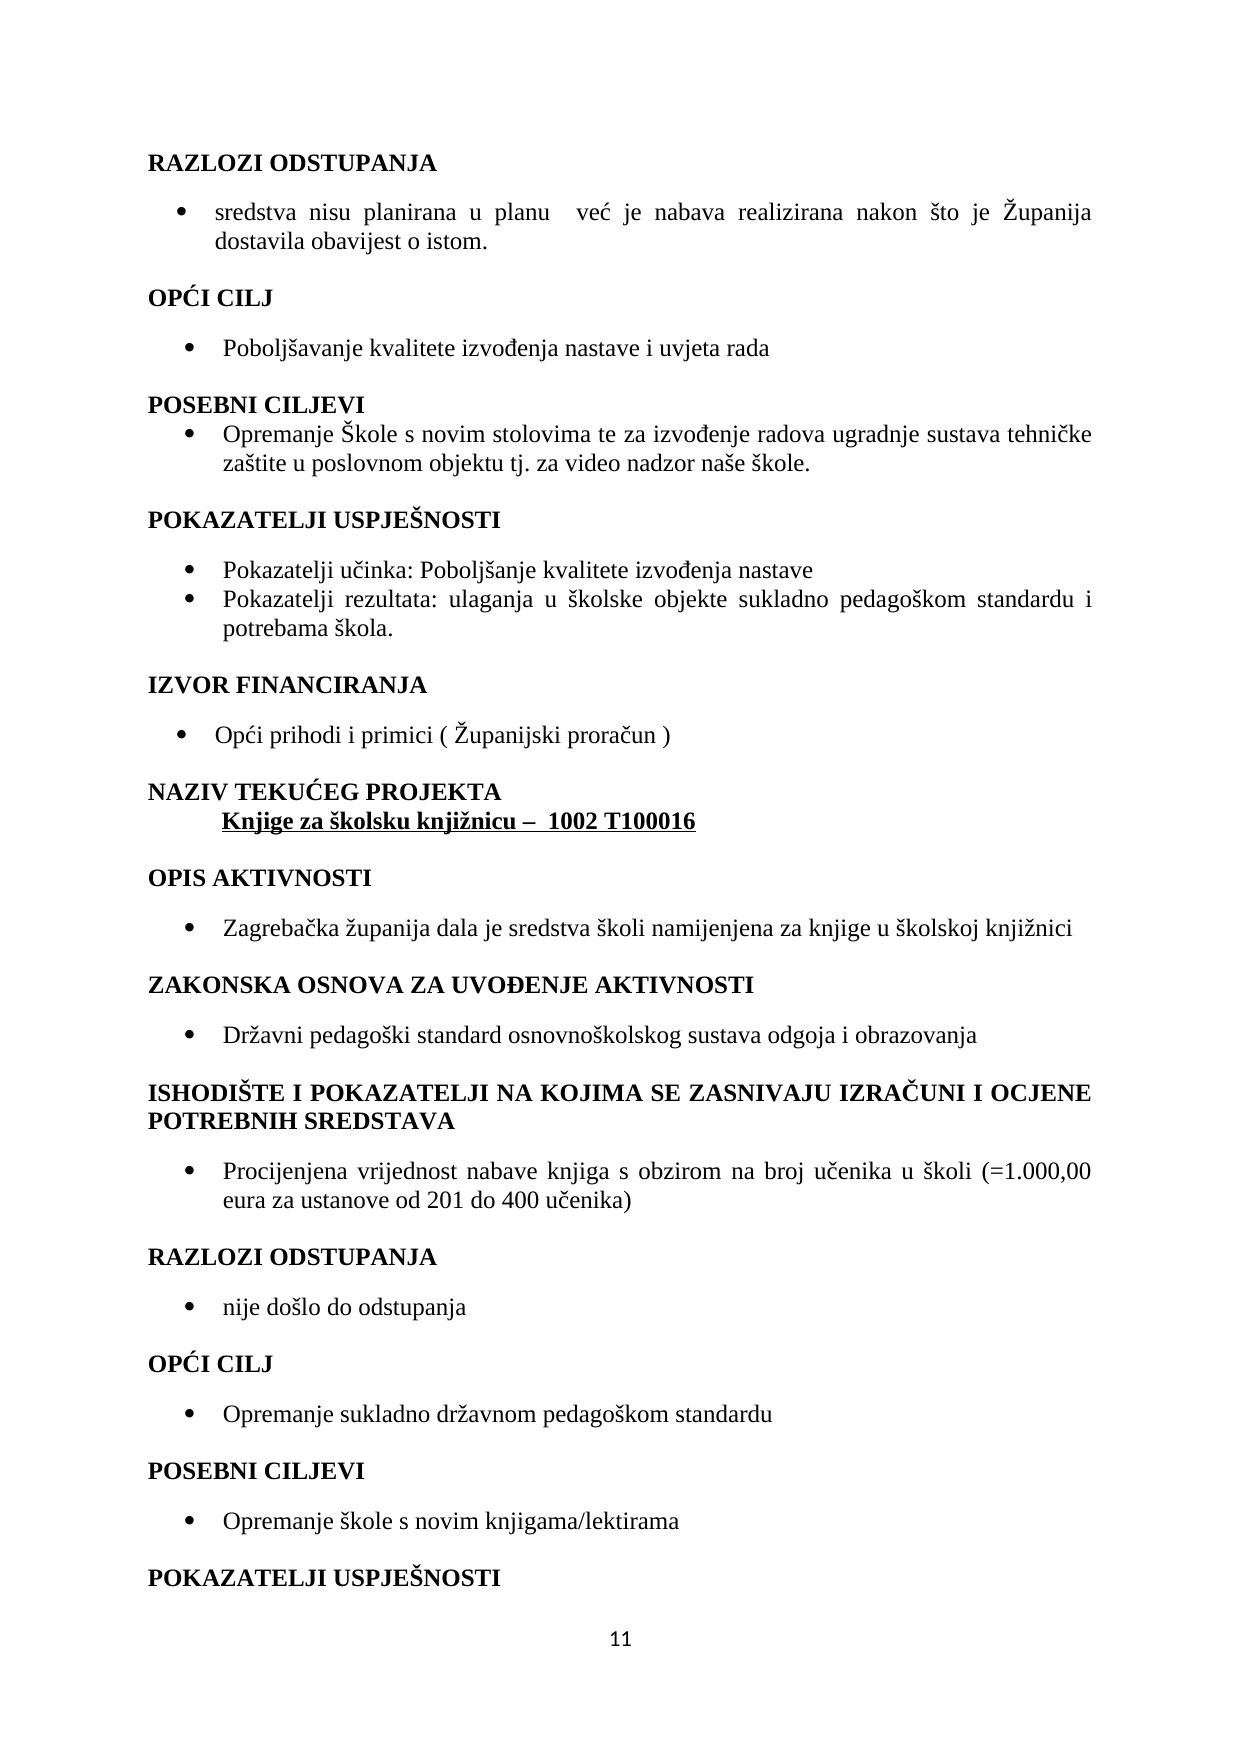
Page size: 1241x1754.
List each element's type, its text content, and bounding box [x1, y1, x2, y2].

list Pokazatelji učinka: Poboljšanje kvalitete izvođenja nastave [185, 555, 1093, 584]
list Opremanje Škole s novim stolovima te za izvođenje radova ugradnje sustava tehničke zaštite u poslovnom objektu tj. za video nadzor naše škole. [185, 419, 1093, 477]
text OPIS AKTIVNOSTI [148, 863, 1093, 892]
list nije došlo do odstupanja [185, 1292, 1093, 1321]
text ISHODIŠTE I POKAZATELJI NA KOJIMA SE ZASNIVAJU IZRAČUNI I OCJENE POTREBNIH SREDSTAVA [148, 1078, 1093, 1135]
text ZAKONSKA OSNOVA ZA UVOĐENJE AKTIVNOSTI [148, 971, 1093, 999]
text POSEBNI CILJEVI [148, 1456, 1093, 1485]
text RAZLOZI ODSTUPANJA [148, 148, 1093, 176]
list Opremanje škole s novim knjigama/lektirama [185, 1506, 1093, 1535]
text OPĆI CILJ [148, 1349, 1093, 1378]
list Opremanje sukladno državnom pedagoškom standardu [185, 1399, 1093, 1428]
text NAZIV TEKUĆEG PROJEKTA [148, 777, 1093, 806]
list sredstva nisu planirana u planu već je nabava realizirana nakon što je Županija dostavila obavijest o istom. [177, 197, 1093, 255]
text Knjige za školsku knjižnicu – 1002 T100016 [148, 806, 1093, 835]
list Pokazatelji rezultata: ulaganja u školske objekte sukladno pedagoškom standardu i potrebama škola. [185, 584, 1093, 641]
list Državni pedagoški standard osnovnoškolskog sustava odgoja i obrazovanja [185, 1020, 1093, 1049]
list Opći prihodi i primici ( Županijski proračun ) [177, 720, 1093, 748]
list Procijenjena vrijednost nabave knjiga s obzirom na broj učenika u školi (=1.000,00 eura za ustanove od 201 do 400 učenika) [185, 1156, 1093, 1213]
text IZVOR FINANCIRANJA [148, 670, 1093, 699]
list Zagrebačka županija dala je sredstva školi namijenjena za knjige u školskoj knjižnici [185, 913, 1093, 942]
text OPĆI CILJ [148, 283, 1093, 312]
text RAZLOZI ODSTUPANJA [148, 1242, 1093, 1271]
text POKAZATELJI USPJEŠNOSTI [148, 1563, 1093, 1592]
text POKAZATELJI USPJEŠNOSTI [148, 506, 1093, 534]
text POSEBNI CILJEVI [148, 391, 1093, 419]
list Poboljšavanje kvalitete izvođenja nastave i uvjeta rada [185, 333, 1093, 362]
